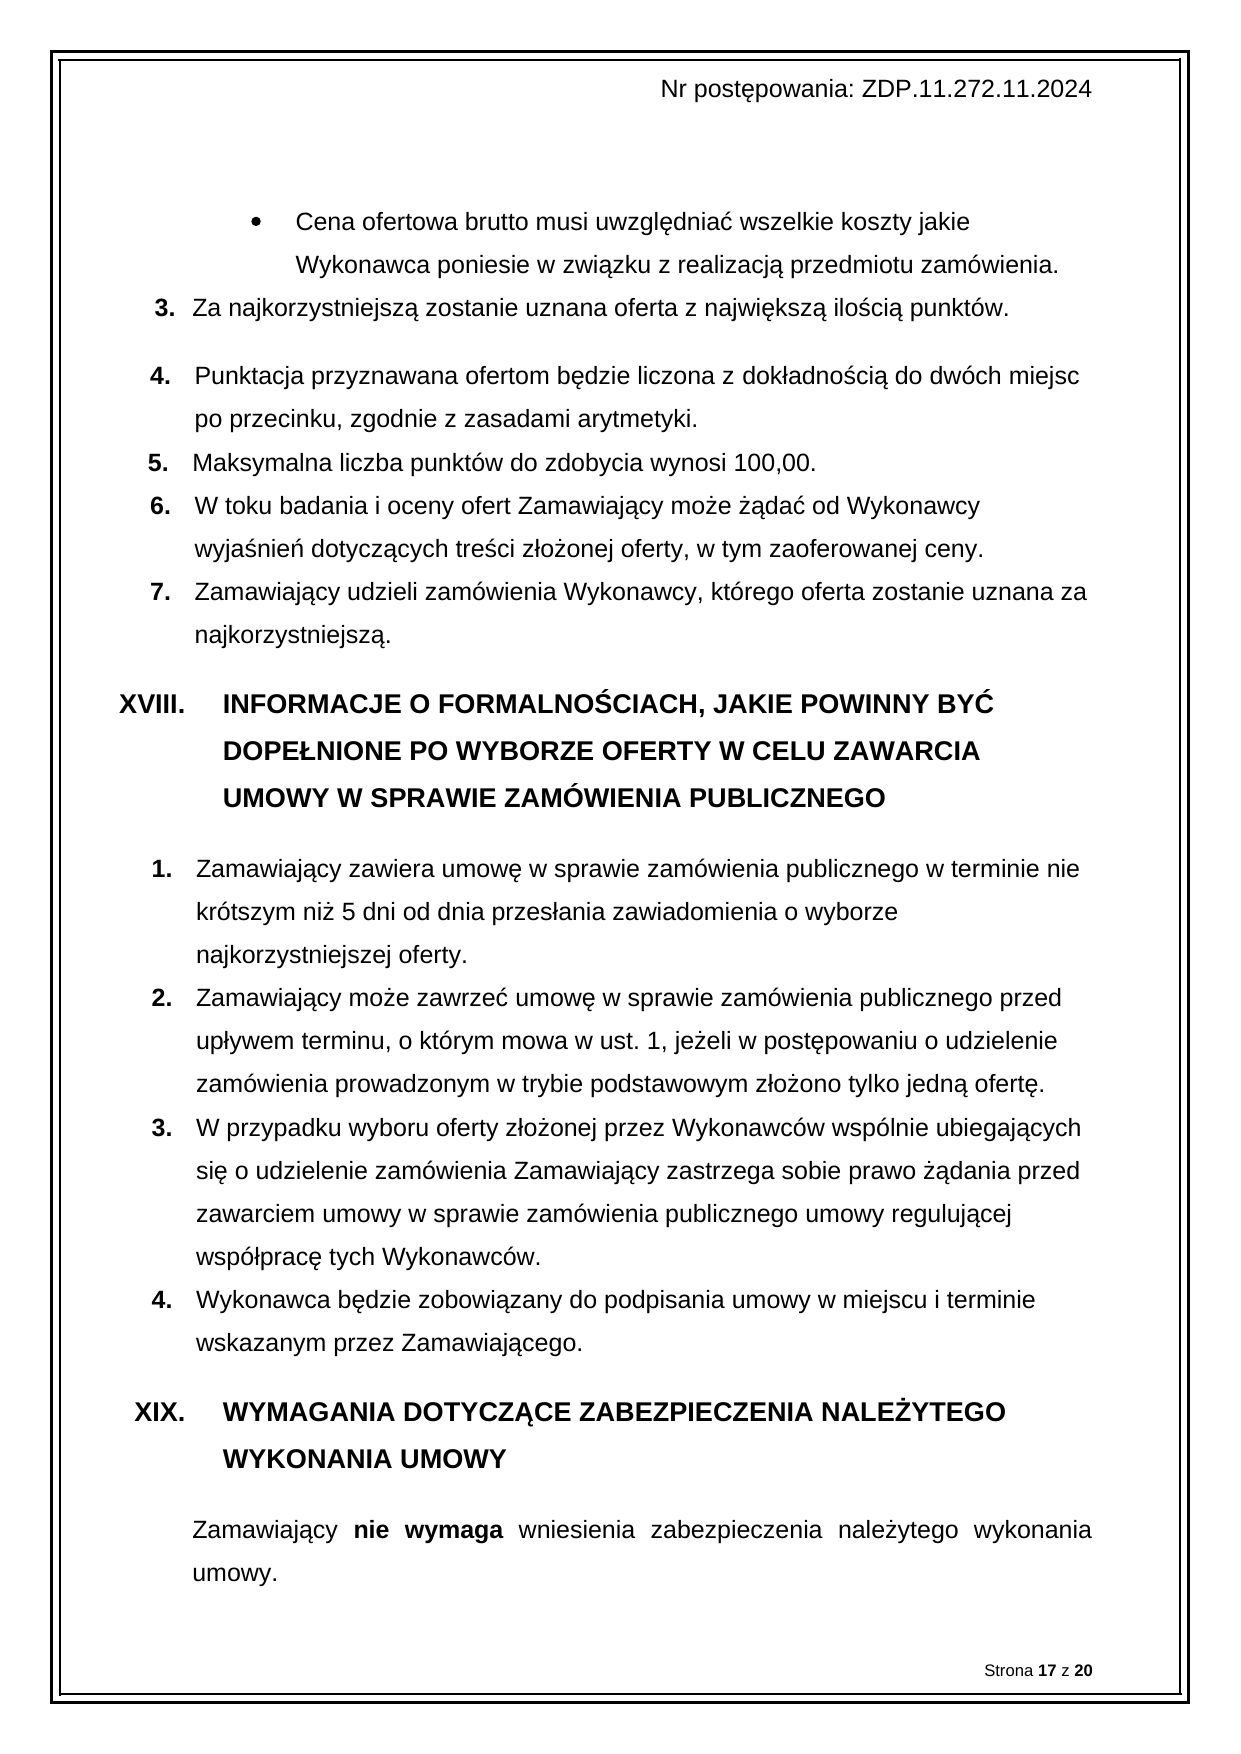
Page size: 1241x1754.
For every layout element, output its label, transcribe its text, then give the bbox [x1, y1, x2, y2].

list W przypadku wyboru oferty złożonej przez Wykonawców wspólnie ubiegających się o udzielenie zamówienia Zamawiający zastrzega sobie prawo żądania przed zawarciem umowy w sprawie zamówienia publicznego umowy regulującej współpracę tych Wykonawców. [151, 1112, 1092, 1271]
subtitle INFORMACJE O FORMALNOŚCIACH, JAKIE POWINNY BYĆ DOPEŁNIONE PO WYBORZE OFERTY W CELU ZAWARCIA UMOWY W SPRAWIE ZAMÓWIENIA PUBLICZNEGO [185, 688, 1092, 813]
list Za najkorzystniejszą zostanie uznana oferta z największą ilością punktów. [154, 293, 1092, 322]
subtitle WYMAGANIA DOTYCZĄCE ZABEZPIECZENIA NALEŻYTEGO WYKONANIA UMOWY [185, 1396, 1092, 1474]
list Zamawiający udzieli zamówienia Wykonawcy, którego oferta zostanie uznana za najkorzystniejszą. [150, 577, 1092, 649]
list Wykonawca będzie zobowiązany do podpisania umowy w miejscu i terminie wskazanym przez Zamawiającego. [151, 1285, 1092, 1357]
list Zamawiający nie wymaga wniesienia zabezpieczenia należytego wykonania umowy. [192, 1515, 1092, 1587]
list W toku badania i oceny ofert Zamawiający może żądać od Wykonawcy wyjaśnień dotyczących treści złożonej oferty, w tym zaoferowanej ceny. [150, 491, 1092, 562]
list Cena ofertowa brutto musi uwzględniać wszelkie koszty jakie Wykonawca poniesie w związku z realizacją przedmiotu zamówienia. [252, 207, 1092, 279]
list Maksymalna liczba punktów do zdobycia wynosi 100,00. [148, 447, 1092, 476]
list Punktacja przyznawana ofertom będzie liczona z dokładnością do dwóch miejsc po przecinku, zgodnie z zasadami arytmetyki. [150, 361, 1092, 433]
list Zamawiający zawiera umowę w sprawie zamówienia publicznego w terminie nie krótszym niż 5 dni od dnia przesłania zawiadomienia o wyborze najkorzystniejszej oferty. [151, 854, 1092, 969]
list Zamawiający może zawrzeć umowę w sprawie zamówienia publicznego przed upływem terminu, o którym mowa w ust. 1, jeżeli w postępowaniu o udzielenie zamówienia prowadzonym w trybie podstawowym złożono tylko jedną ofertę. [151, 983, 1092, 1098]
